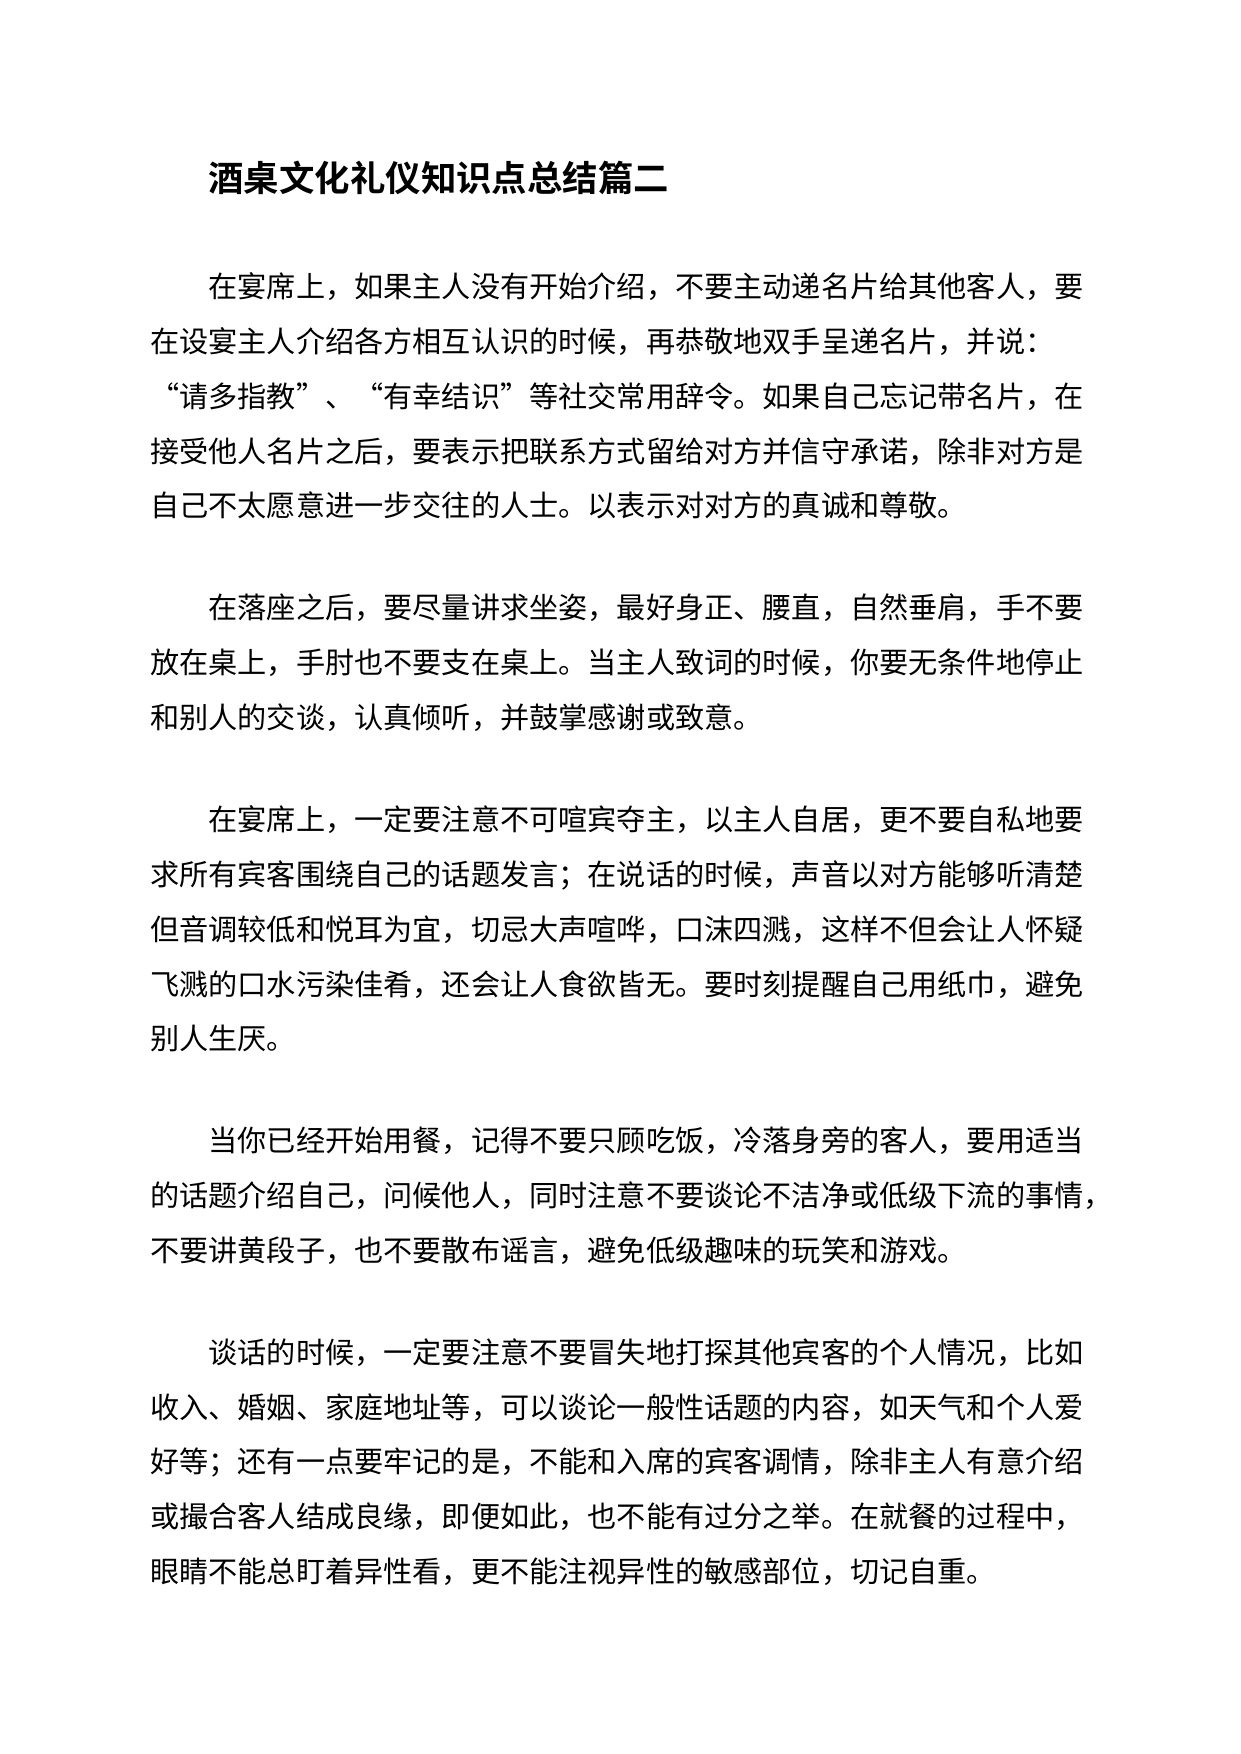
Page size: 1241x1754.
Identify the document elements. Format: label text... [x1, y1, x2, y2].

text 谈话的时候，一定要注意不要冒失地打探其他宾客的个人情况，比如收入、婚姻、家庭地址等，可以谈论一般性话题的内容，如天气和个人爱好等；还有一点要牢记的是，不能和入席的宾客调情，除非主人有意介绍或撮合客人结成良缘，即便如此，也不能有过分之举。在就餐的过程中，眼睛不能总盯着异性看，更不能注视异性的敏感部位，切记自重。 [150, 1329, 1090, 1591]
text 当你已经开始用餐，记得不要只顾吃饭，冷落身旁的客人，要用适当的话题介绍自己，问候他人，同时注意不要谈论不洁净或低级下流的事情，不要讲黄段子，也不要散布谣言，避免低级趣味的玩笑和游戏。 [150, 1118, 1090, 1270]
text 在宴席上，一定要注意不可喧宾夺主，以主人自居，更不要自私地要求所有宾客围绕自己的话题发言；在说话的时候，声音以对方能够听清楚但音调较低和悦耳为宜，切忌大声喧哗，口沫四溅，这样不但会让人怀疑飞溅的口水污染佳肴，还会让人食欲皆无。要时刻提醒自己用纸巾，避免别人生厌。 [150, 796, 1090, 1058]
text 在宴席上，如果主人没有开始介绍，不要主动递名片给其他客人，要在设宴主人介绍各方相互认识的时候，再恭敬地双手呈递名片，并说：“请多指教”、“有幸结识”等社交常用辞令。如果自己忘记带名片，在接受他人名片之后，要表示把联系方式留给对方并信守承诺，除非对方是自己不太愿意进一步交往的人士。以表示对对方的真诚和尊敬。 [150, 263, 1090, 525]
text 酒桌文化礼仪知识点总结篇二 [150, 150, 1090, 201]
text 在落座之后，要尽量讲求坐姿，最好身正、腰直，自然垂肩，手不要放在桌上，手肘也不要支在桌上。当主人致词的时候，你要无条件地停止和别人的交谈，认真倾听，并鼓掌感谢或致意。 [150, 585, 1090, 737]
